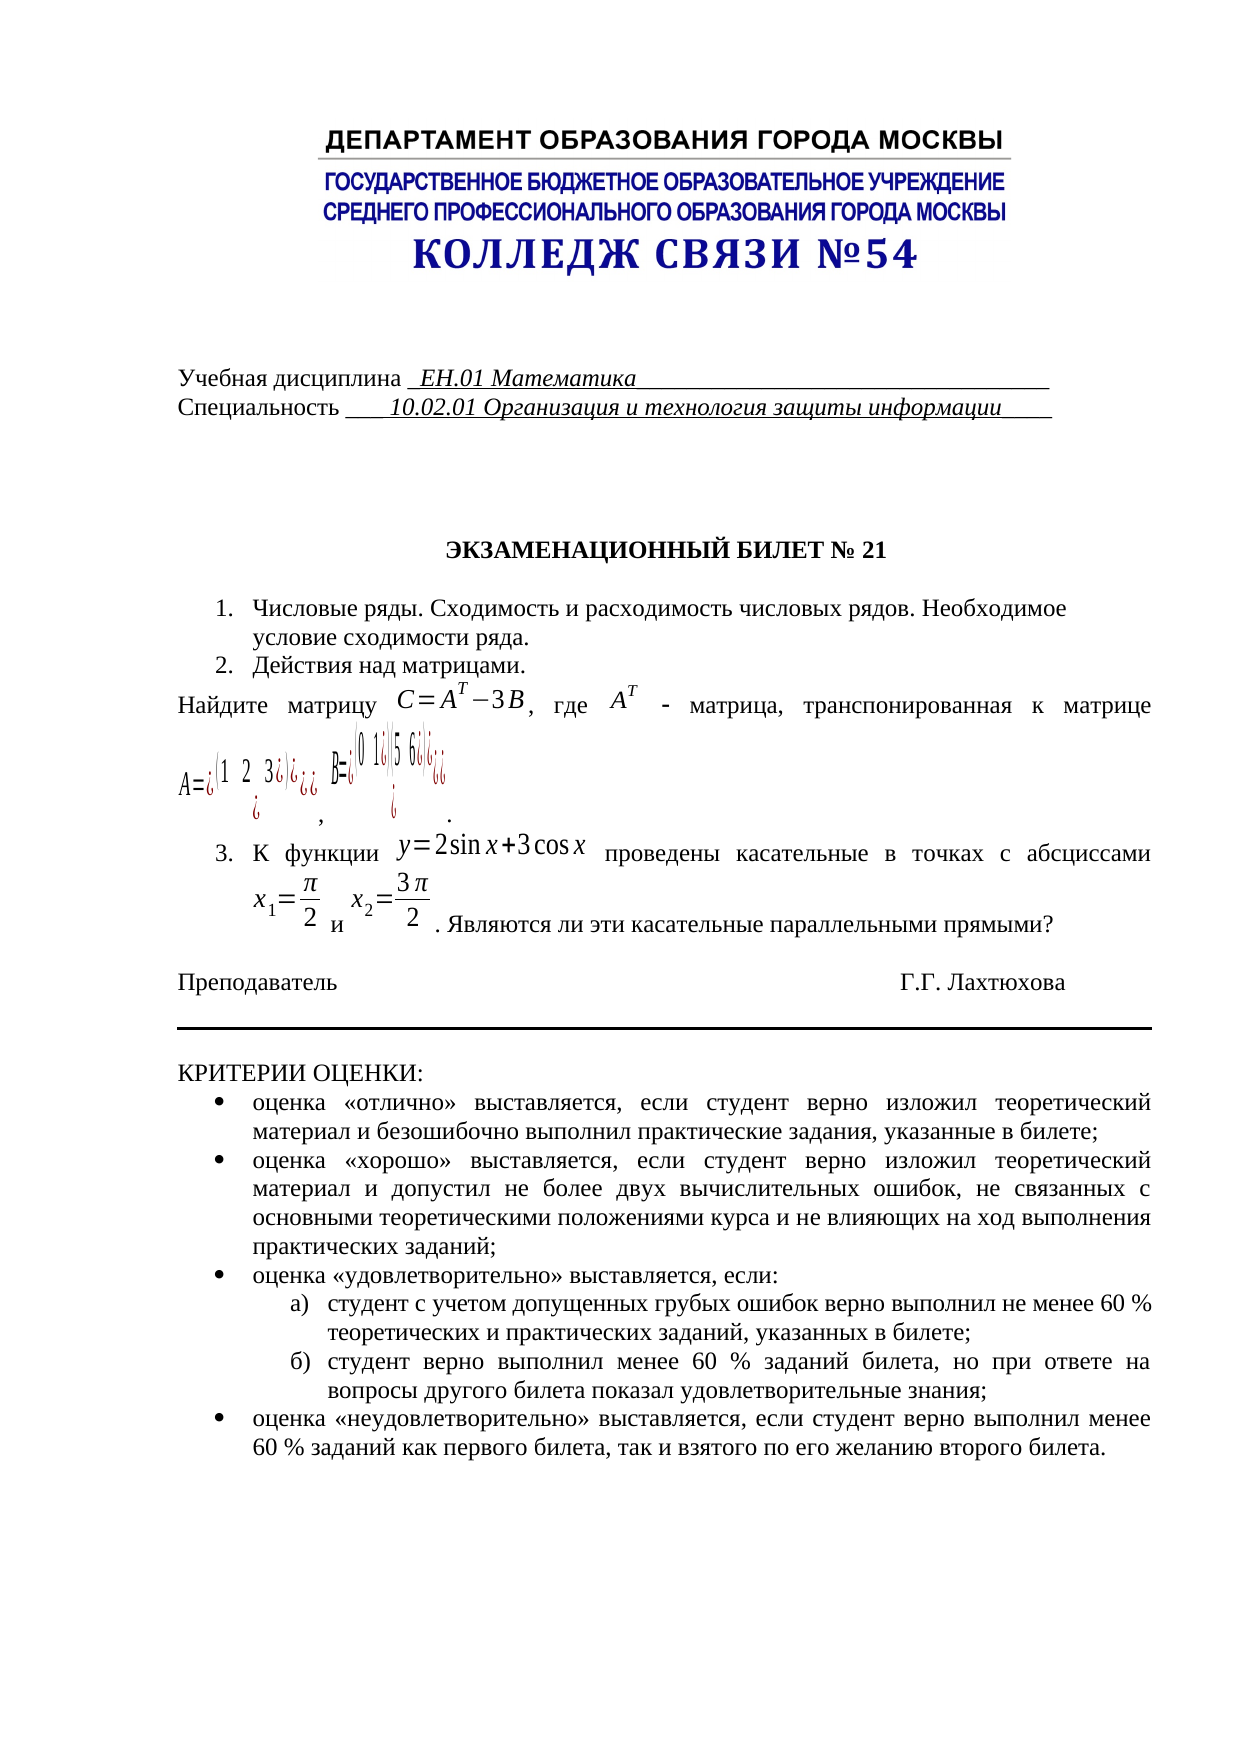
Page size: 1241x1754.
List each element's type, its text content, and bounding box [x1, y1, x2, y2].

text Преподаватель Г.Г. Лахтюхова [177, 967, 1152, 996]
list оценка «неудовлетворительно» выставляется, если студент верно выполнил менее 60 % заданий как первого билета, так и взятого по его желанию второго билета. [215, 1403, 1152, 1461]
list оценка «хорошо» выставляется, если студент верно изложил теоретический материал и допустил не более двух вычислительных ошибок, не связанных с основными теоретическими положениями курса и не влияющих на ход выполнения практических заданий; [215, 1145, 1152, 1260]
list студент с учетом допущенных грубых ошибок верно выполнил не менее 60 % теоретических и практических заданий, указанных в билете; [290, 1288, 1152, 1346]
list оценка «удовлетворительно» выставляется, если: [215, 1260, 1152, 1288]
list Числовые ряды. Сходимость и расходимость числовых рядов. Необходимое условие сходимости ряда. [215, 593, 1152, 650]
text Учебная дисциплина _ЕН.01 Математика_________________________________ [177, 363, 1152, 392]
picture [317, 118, 1012, 282]
text ЭКЗАМЕНАЦИОННЫЙ БИЛЕТ № 21 [177, 535, 1155, 564]
list студент верно выполнил менее 60 % заданий билета, но при ответе на вопросы другого билета показал удовлетворительные знания; [290, 1346, 1152, 1403]
list К функции проведены касательные в точках с абсциссами и . Являются ли эти касательные параллельными прямыми? [215, 827, 1152, 938]
text КРИТЕРИИ ОЦЕНКИ: [177, 1058, 1152, 1087]
list оценка «отлично» выставляется, если студент верно изложил теоретический материал и безошибочно выполнил практические задания, указанные в билете; [215, 1087, 1152, 1145]
text Найдите матрицу , где матрица, транспонированная к матрице , . [177, 679, 1152, 827]
text Специальность ___ 10.02.01 Организация и технология защиты информации____ [177, 392, 1152, 420]
list Действия над матрицами. [215, 650, 1152, 679]
